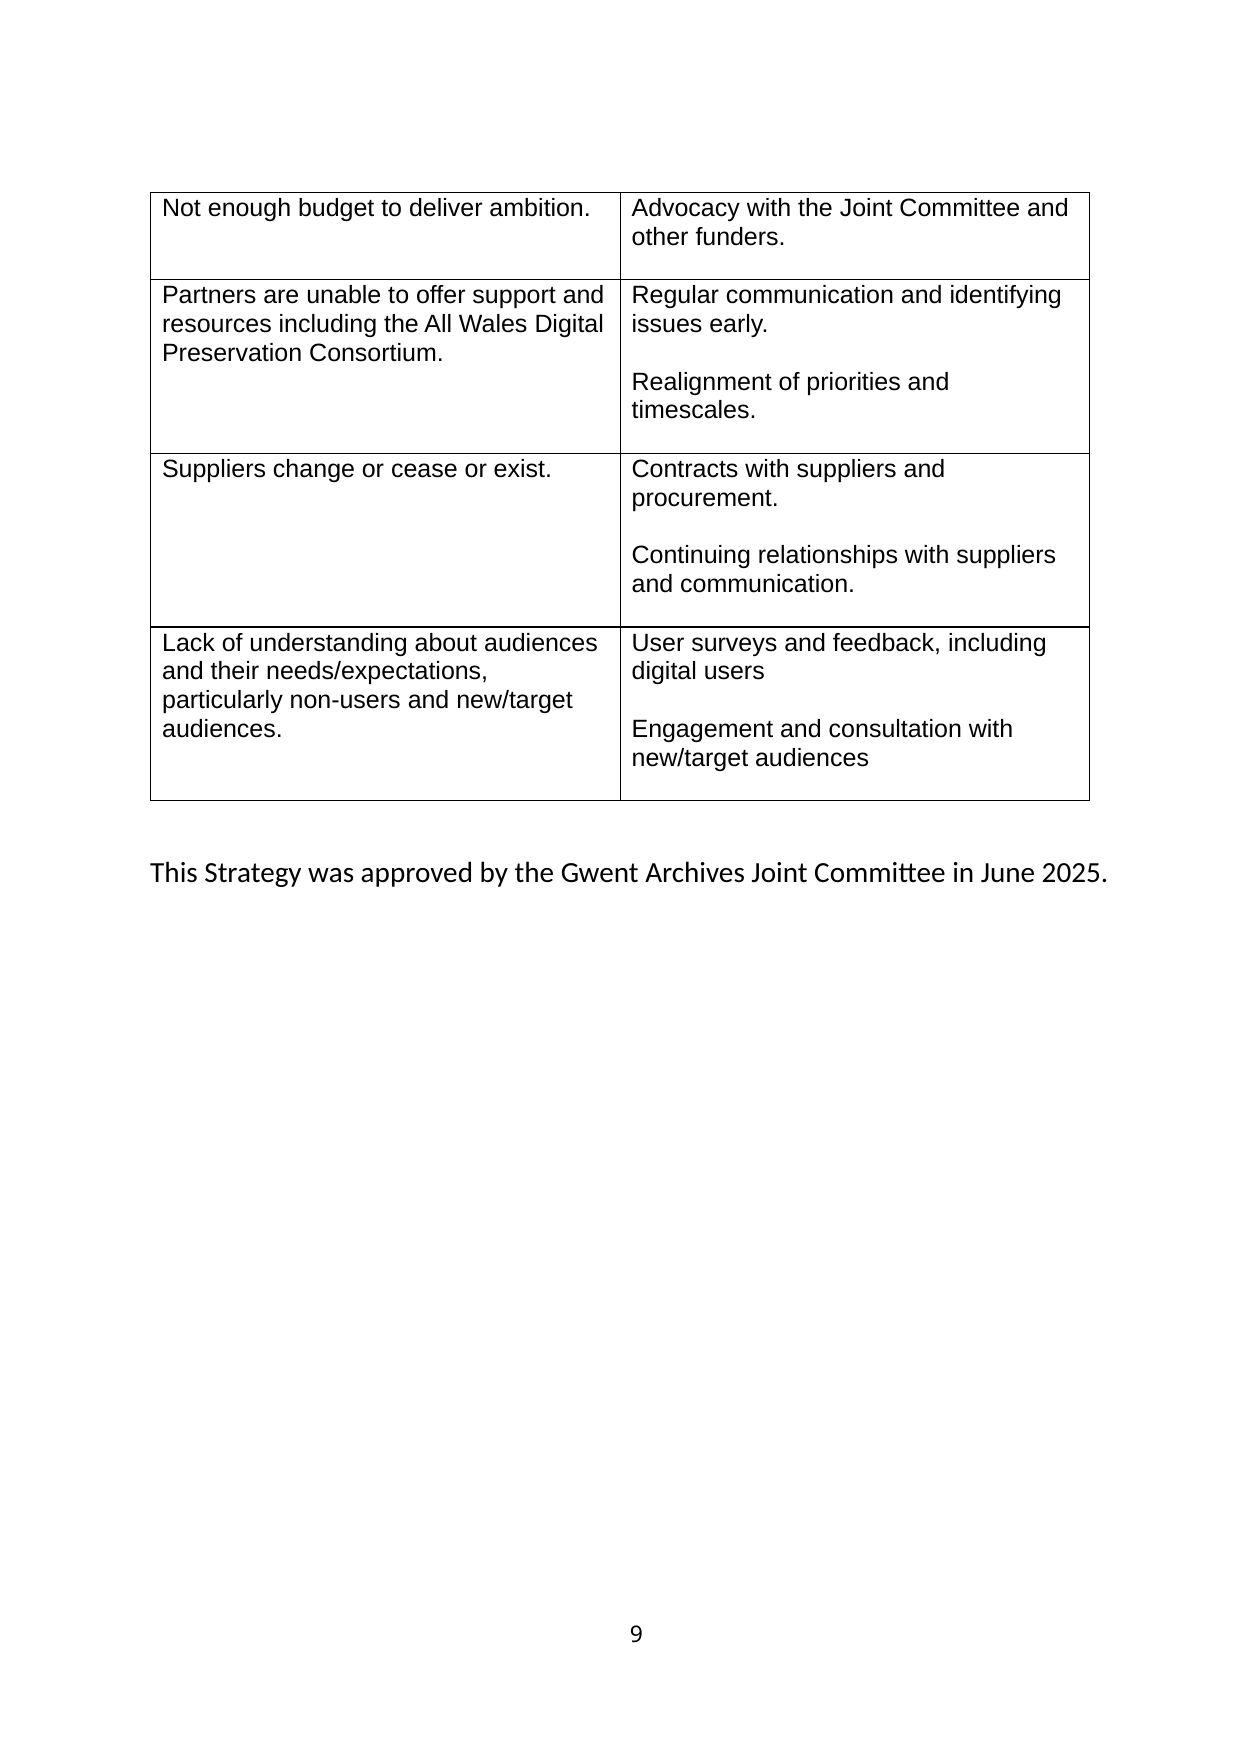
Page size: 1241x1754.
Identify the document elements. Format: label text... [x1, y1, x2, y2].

table_cell Contracts with suppliers and procurement. Continuing relationships with suppliers and communication. [621, 454, 1089, 626]
text This Strategy was approved by the Gwent Archives Joint Committee in June 2025. [150, 854, 1122, 889]
table_cell Partners are unable to offer support and resources including the All Wales Digital Preservation Consortium. [151, 280, 620, 453]
table_cell Regular communication and identifying issues early. Realignment of priorities and timescales. [621, 280, 1089, 453]
table_cell Lack of understanding about audiences and their needs/expectations, particularly non-users and new/target audiences. [151, 628, 620, 800]
table_cell Suppliers change or cease or exist. [151, 454, 620, 626]
table_cell Advocacy with the Joint Committee and other funders. [621, 193, 1089, 279]
table_cell Not enough budget to deliver ambition. [151, 193, 620, 279]
table_cell User surveys and feedback, including digital users Engagement and consultation with new/target audiences [621, 628, 1089, 800]
